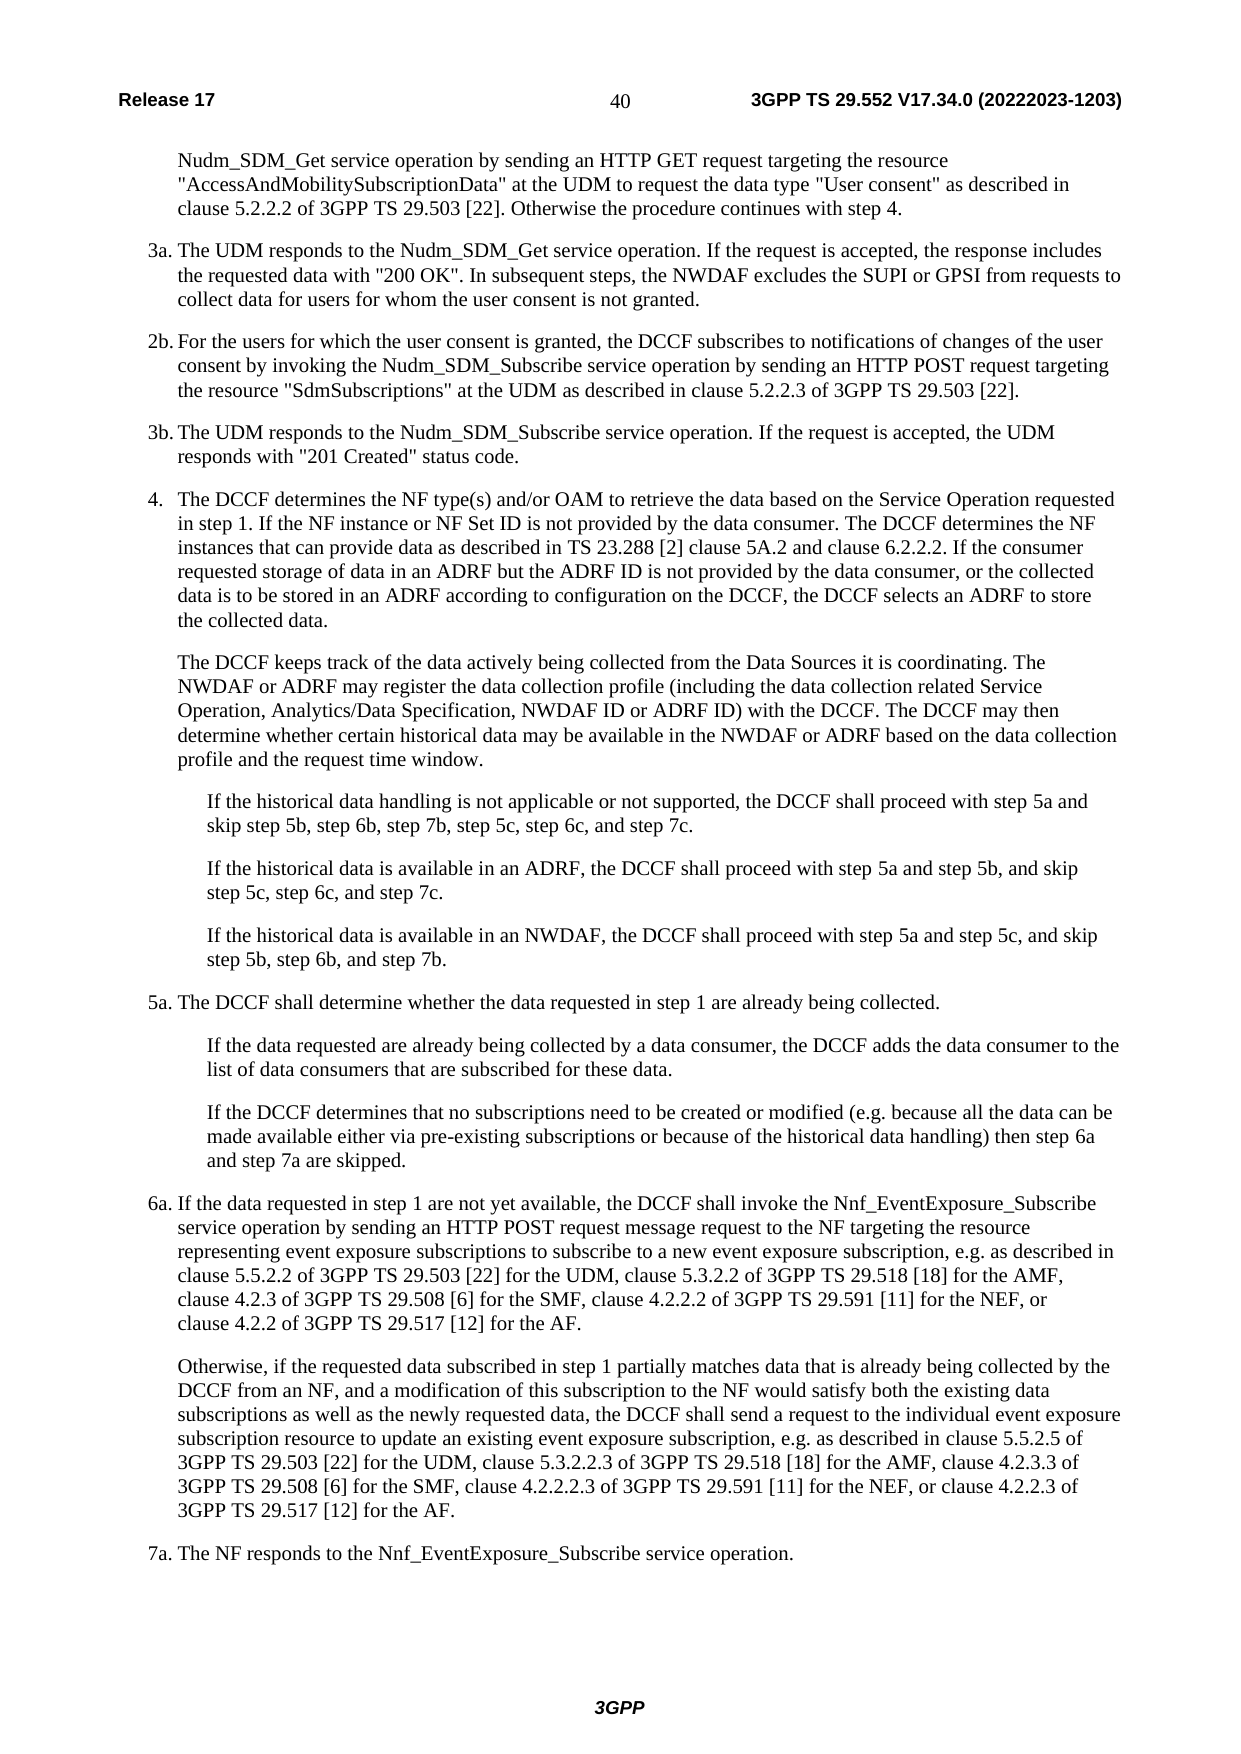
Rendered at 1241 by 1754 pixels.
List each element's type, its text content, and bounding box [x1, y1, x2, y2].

text If the DCCF determines that no subscriptions need to be created or modified (e.g. because all the data can be made available either via pre-existing subscriptions or because of the historical data handling) then step 6a and step 7a are skipped. [177, 1100, 1122, 1172]
text 4. The DCCF determines the NF type(s) and/or OAM to retrieve the data based on the Service Operation requested in step 1. If the NF instance or NF Set ID is not provided by the data consumer. The DCCF determines the NF instances that can provide data as described in TS 23.288 [2] clause 5A.2 and clause 6.2.2.2. If the consumer requested storage of data in an ADRF but the ADRF ID is not provided by the data consumer, or the collected data is to be stored in an ADRF according to configuration on the DCCF, the DCCF selects an ADRF to store the collected data. [148, 487, 1122, 632]
text Otherwise, if the requested data subscribed in step 1 partially matches data that is already being collected by the DCCF from an NF, and a modification of this subscription to the NF would satisfy both the existing data subscriptions as well as the newly requested data, the DCCF shall send a request to the individual event exposure subscription resource to update an existing event exposure subscription, e.g. as described in clause 5.5.2.5 of 3GPP TS 29.503 [22] for the UDM, clause 5.3.2.2.3 of 3GPP TS 29.518 [18] for the AMF, clause 4.2.3.3 of 3GPP TS 29.508 [6] for the SMF, clause 4.2.2.2.3 of 3GPP TS 29.591 [11] for the NEF, or clause 4.2.2.3 of 3GPP TS 29.517 [12] for the AF. [177, 1354, 1122, 1522]
text 3b. The UDM responds to the Nudm_SDM_Subscribe service operation. If the request is accepted, the UDM responds with "201 Created" status code. [148, 420, 1122, 468]
text 5a. The DCCF shall determine whether the data requested in step 1 are already being collected. [148, 990, 1122, 1014]
text The DCCF keeps track of the data actively being collected from the Data Sources it is coordinating. The NWDAF or ADRF may register the data collection profile (including the data collection related Service Operation, Analytics/Data Specification, NWDAF ID or ADRF ID) with the DCCF. The DCCF may then determine whether certain historical data may be available in the NWDAF or ADRF based on the data collection profile and the request time window. [177, 650, 1122, 771]
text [148, 147, 1122, 220]
text 2b. For the users for which the user consent is granted, the DCCF subscribes to notifications of changes of the user consent by invoking the Nudm_SDM_Subscribe service operation by sending an HTTP POST request targeting the resource "SdmSubscriptions" at the UDM as described in clause 5.2.2.3 of 3GPP TS 29.503 [22]. [148, 329, 1122, 402]
text If the historical data handling is not applicable or not supported, the DCCF shall proceed with step 5a and skip step 5b, step 6b, step 7b, step 5c, step 6c, and step 7c. [177, 789, 1122, 837]
text If the historical data is available in an ADRF, the DCCF shall proceed with step 5a and step 5b, and skip step 5c, step 6c, and step 7c. [177, 856, 1122, 904]
text 3a. The UDM responds to the Nudm_SDM_Get service operation. If the request is accepted, the response includes the requested data with "200 OK". In subsequent steps, the NWDAF excludes the SUPI or GPSI from requests to collect data for users for whom the user consent is not granted. [148, 238, 1122, 311]
text 6a. If the data requested in step 1 are not yet available, the DCCF shall invoke the Nnf_EventExposure_Subscribe service operation by sending an HTTP POST request message request to the NF targeting the resource representing event exposure subscriptions to subscribe to a new event exposure subscription, e.g. as described in clause 5.5.2.2 of 3GPP TS 29.503 [22] for the UDM, clause 5.3.2.2 of 3GPP TS 29.518 [18] for the AMF, clause 4.2.3 of 3GPP TS 29.508 [6] for the SMF, clause 4.2.2.2 of 3GPP TS 29.591 [11] for the NEF, or clause 4.2.2 of 3GPP TS 29.517 [12] for the AF. [148, 1191, 1122, 1335]
text 7a. The NF responds to the Nnf_EventExposure_Subscribe service operation. [148, 1541, 1122, 1565]
text If the historical data is available in an NWDAF, the DCCF shall proceed with step 5a and step 5c, and skip step 5b, step 6b, and step 7b. [177, 923, 1122, 971]
text If the data requested are already being collected by a data consumer, the DCCF adds the data consumer to the list of data consumers that are subscribed for these data. [177, 1033, 1122, 1081]
